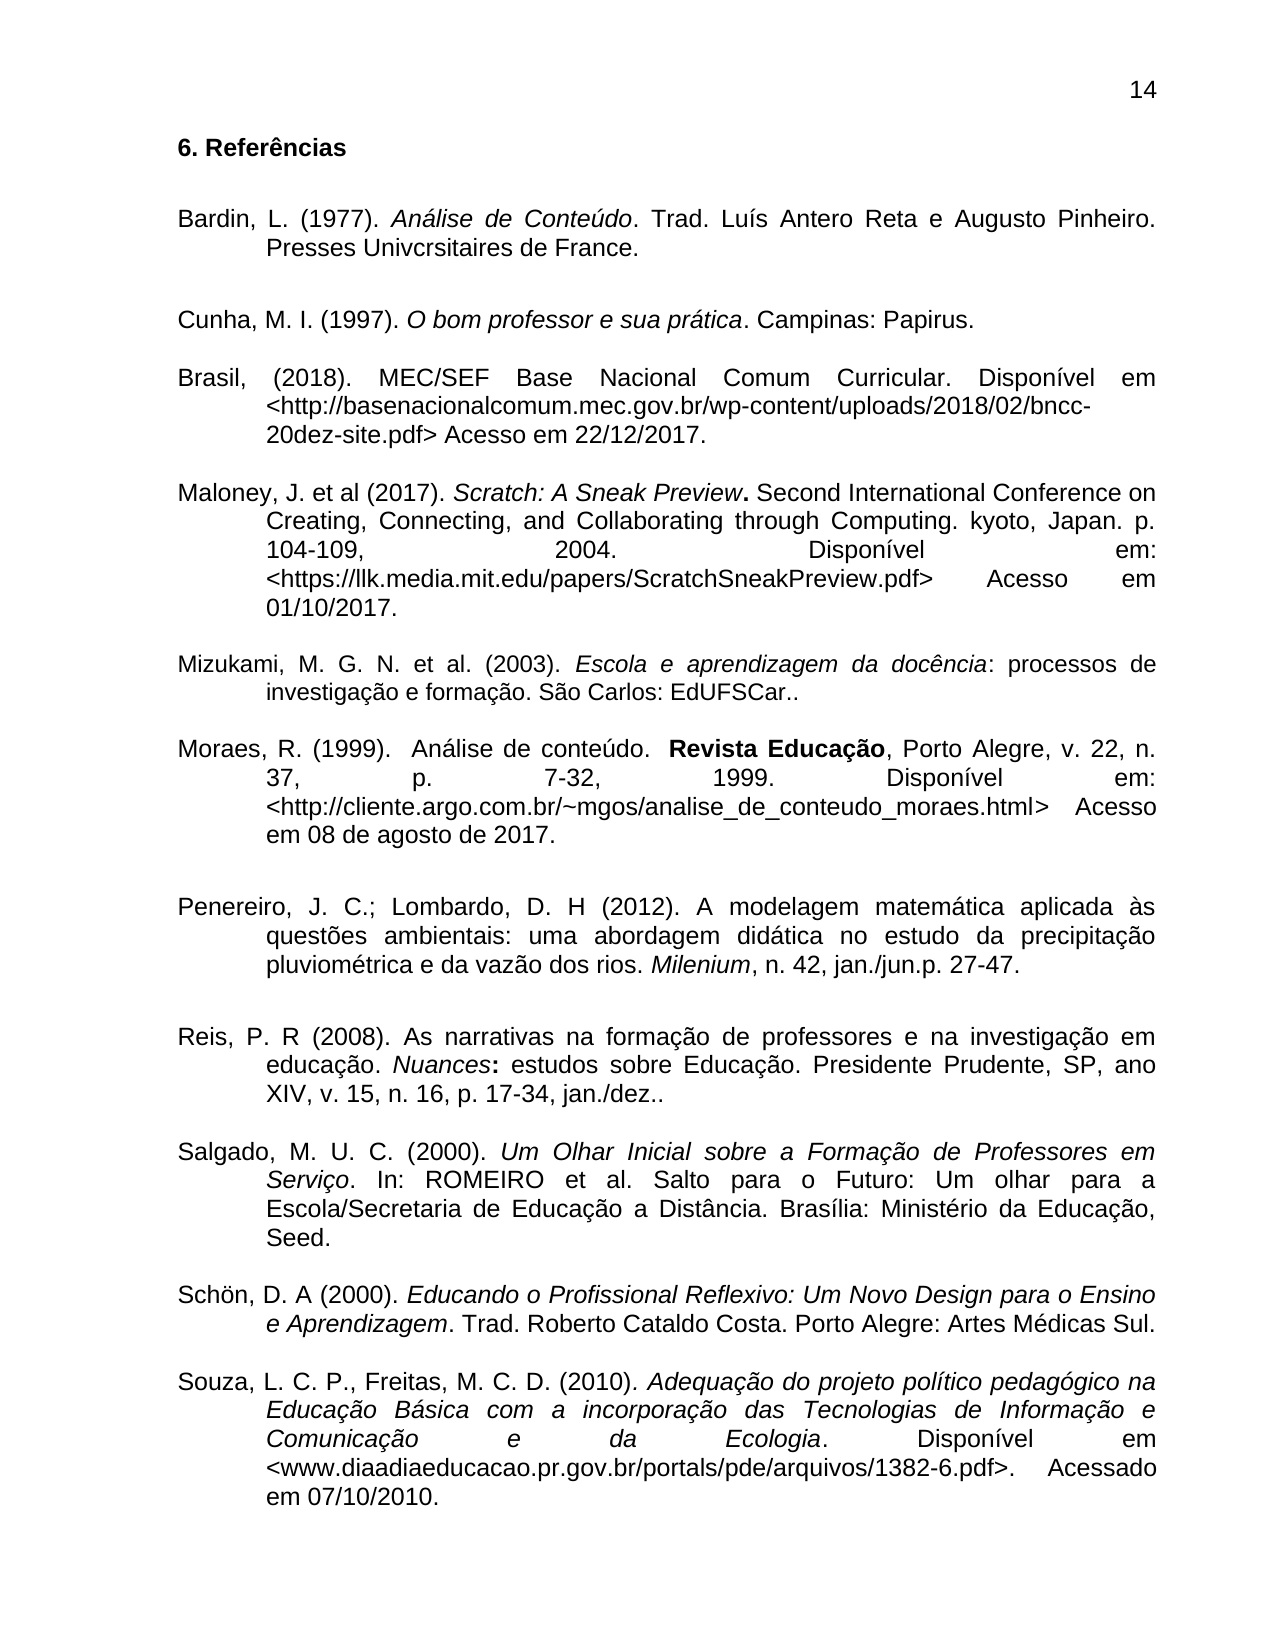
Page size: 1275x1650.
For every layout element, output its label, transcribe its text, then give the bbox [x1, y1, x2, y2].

text Cunha, M. I. (1997). O bom professor e sua prática. Campinas: Papirus. [177, 305, 1157, 334]
text Penereiro, J. C.; Lombardo, D. H (2012). A modelagem matemática aplicada às questões ambientais: uma abordagem didática no estudo da precipitação pluviométrica e da vazão dos rios. Milenium, n. 42, jan./jun.p. 27-47. [177, 892, 1157, 978]
text Brasil, (2018). MEC/SEF Base Nacional Comum Curricular. Disponível em <http://basenacionalcomum.mec.gov.br/wp-content/uploads/2018/02/bncc-20dez-site.pdf> Acesso em 22/12/2017. [177, 362, 1157, 449]
text Mizukami, M. G. N. et al. (2003). Escola e aprendizagem da docência: processos de investigação e formação. São Carlos: EdUFSCar.. [177, 650, 1157, 705]
text Bardin, L. (1977). Análise de Conteúdo. Trad. Luís Antero Reta e Augusto Pinheiro. Presses Univcrsitaires de France. [177, 204, 1157, 262]
text Maloney, J. et al (2017). Scratch: A Sneak Preview. Second International Conference on Creating, Connecting, and Collaborating through Computing. kyoto, Japan. p. 104-109, 2004. Disponível em: <https://llk.media.mit.edu/papers/ScratchSneakPreview.pdf> Acesso em 01/10/2017. [177, 477, 1157, 621]
text 6. Referências [177, 132, 1157, 161]
text Schön, D. A (2000). Educando o Profissional Reflexivo: Um Novo Design para o Ensino e Aprendizagem. Trad. Roberto Cataldo Costa. Porto Alegre: Artes Médicas Sul. [177, 1280, 1157, 1338]
text Reis, P. R (2008). As narrativas na formação de professores e na investigação em educação. Nuances: estudos sobre Educação. Presidente Prudente, SP, ano XIV, v. 15, n. 16, p. 17-34, jan./dez.. [177, 1021, 1157, 1108]
text Souza, L. C. P., Freitas, M. C. D. (2010). Adequação do projeto político pedagógico na Educação Básica com a incorporação das Tecnologias de Informação e Comunicação e da Ecologia. Disponível em <www.diaadiaeducacao.pr.gov.br/portals/pde/arquivos/1382-6.pdf>. Acessado em 07/10/2010. [177, 1366, 1157, 1510]
text Salgado, M. U. C. (2000). Um Olhar Inicial sobre a Formação de Professores em Serviço. In: ROMEIRO et al. Salto para o Futuro: Um olhar para a Escola/Secretaria de Educação a Distância. Brasília: Ministério da Educação, Seed. [177, 1136, 1157, 1251]
text Moraes, R. (1999). Análise de conteúdo. Revista Educação, Porto Alegre, v. 22, n. 37, p. 7-32, 1999. Disponível em: <http://cliente.argo.com.br/~mgos/analise_de_conteudo_moraes.html> Acesso em 08 de agosto de 2017. [177, 734, 1157, 849]
